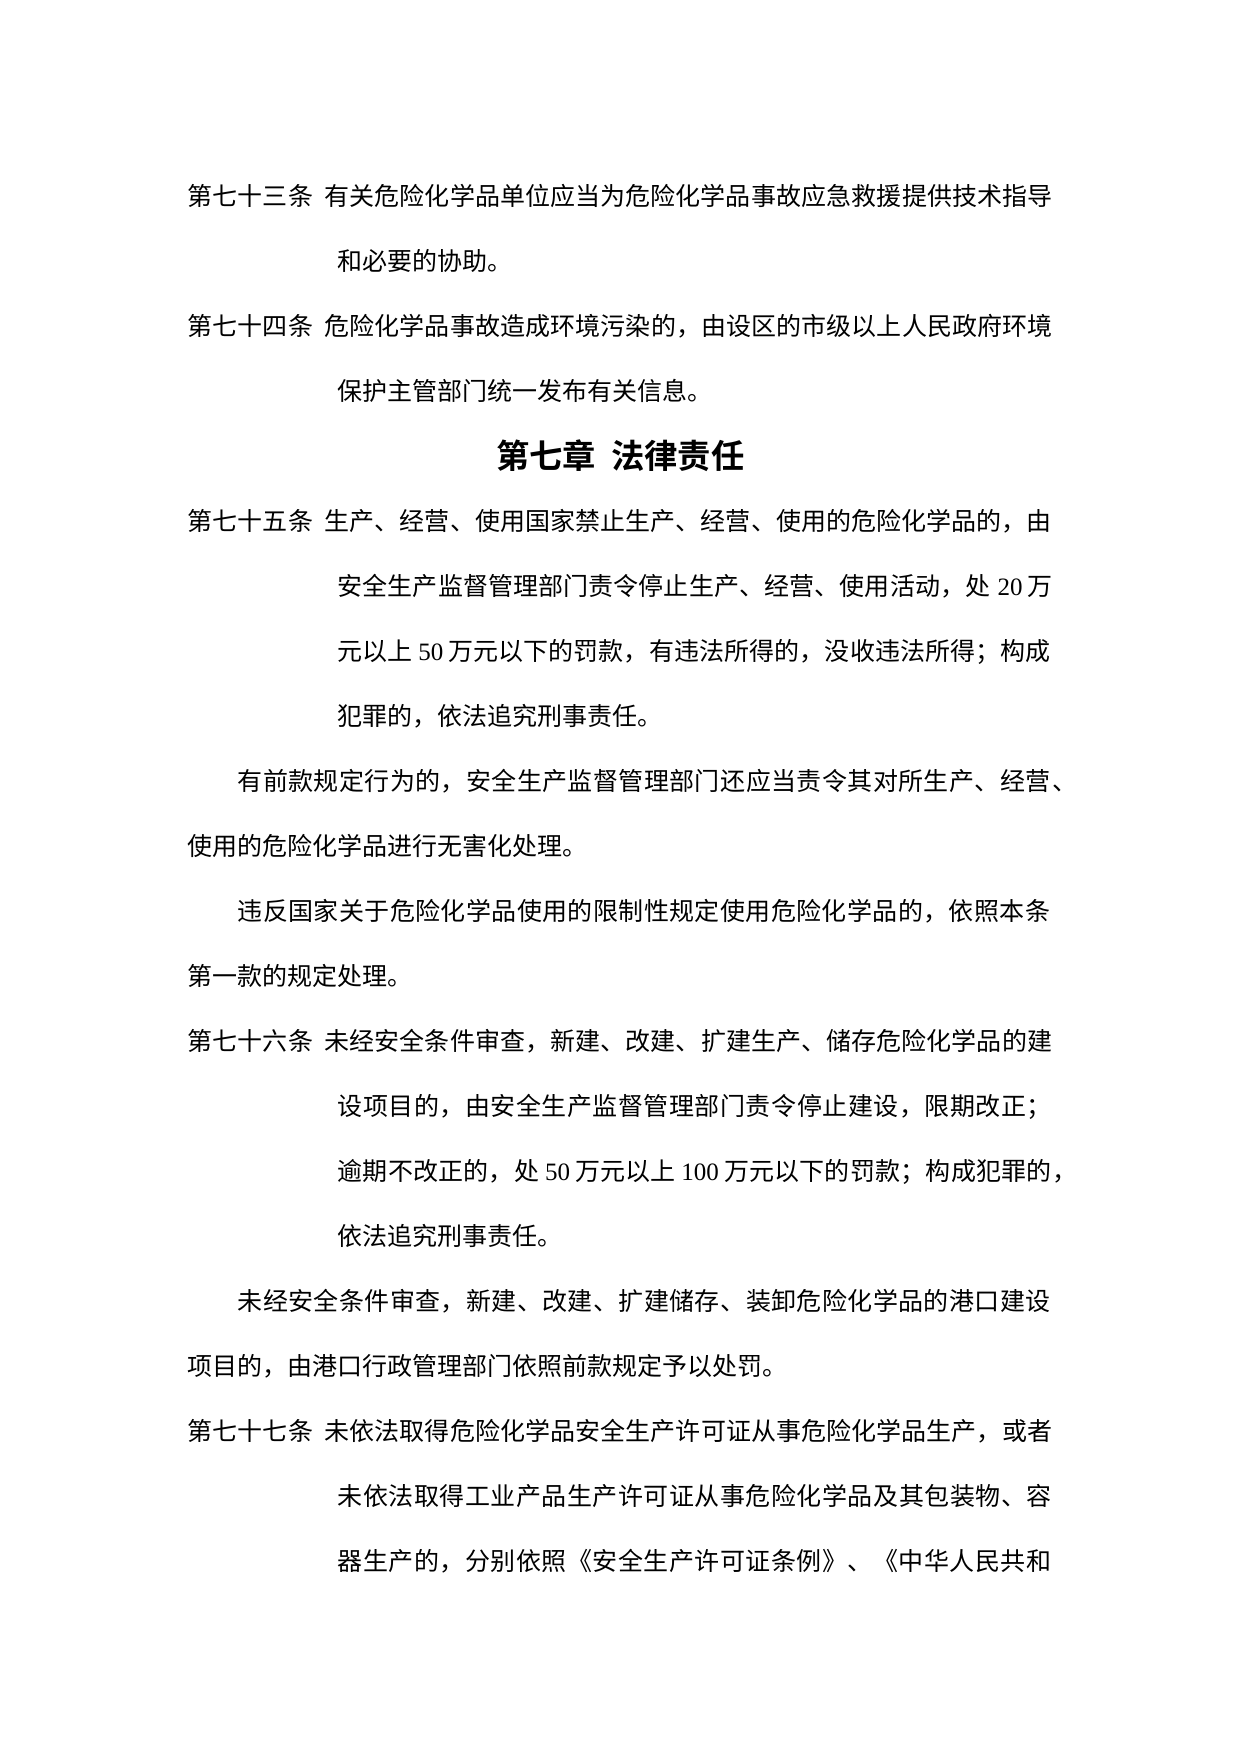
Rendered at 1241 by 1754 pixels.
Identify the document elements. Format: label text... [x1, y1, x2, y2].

text 违反国家关于危险化学品使用的限制性规定使用危险化学品的，依照本条第一款的规定处理。 [187, 877, 1053, 1007]
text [187, 1397, 1053, 1592]
text 第七十五条 生产、经营、使用国家禁止生产、经营、使用的危险化学品的，由安全生产监督管理部门责令停止生产、经营、使用活动，处20万元以上50万元以下的罚款，有违法所得的，没收违法所得；构成犯罪的，依法追究刑事责任。 [187, 487, 1053, 747]
text 未经安全条件审查，新建、改建、扩建储存、装卸危险化学品的港口建设项目的，由港口行政管理部门依照前款规定予以处罚。 [187, 1267, 1053, 1397]
text 第七十四条 危险化学品事故造成环境污染的，由设区的市级以上人民政府环境保护主管部门统一发布有关信息。 [187, 292, 1053, 422]
text 第七十三条 有关危险化学品单位应当为危险化学品事故应急救援提供技术指导和必要的协助。 [187, 162, 1053, 292]
text 第七十六条 未经安全条件审查，新建、改建、扩建生产、储存危险化学品的建设项目的，由安全生产监督管理部门责令停止建设，限期改正；逾期不改正的，处50万元以上100万元以下的罚款；构成犯罪的，依法追究刑事责任。 [187, 1007, 1053, 1267]
text 第七章 法律责任 [187, 422, 1053, 487]
text 有前款规定行为的，安全生产监督管理部门还应当责令其对所生产、经营、使用的危险化学品进行无害化处理。 [187, 747, 1053, 877]
